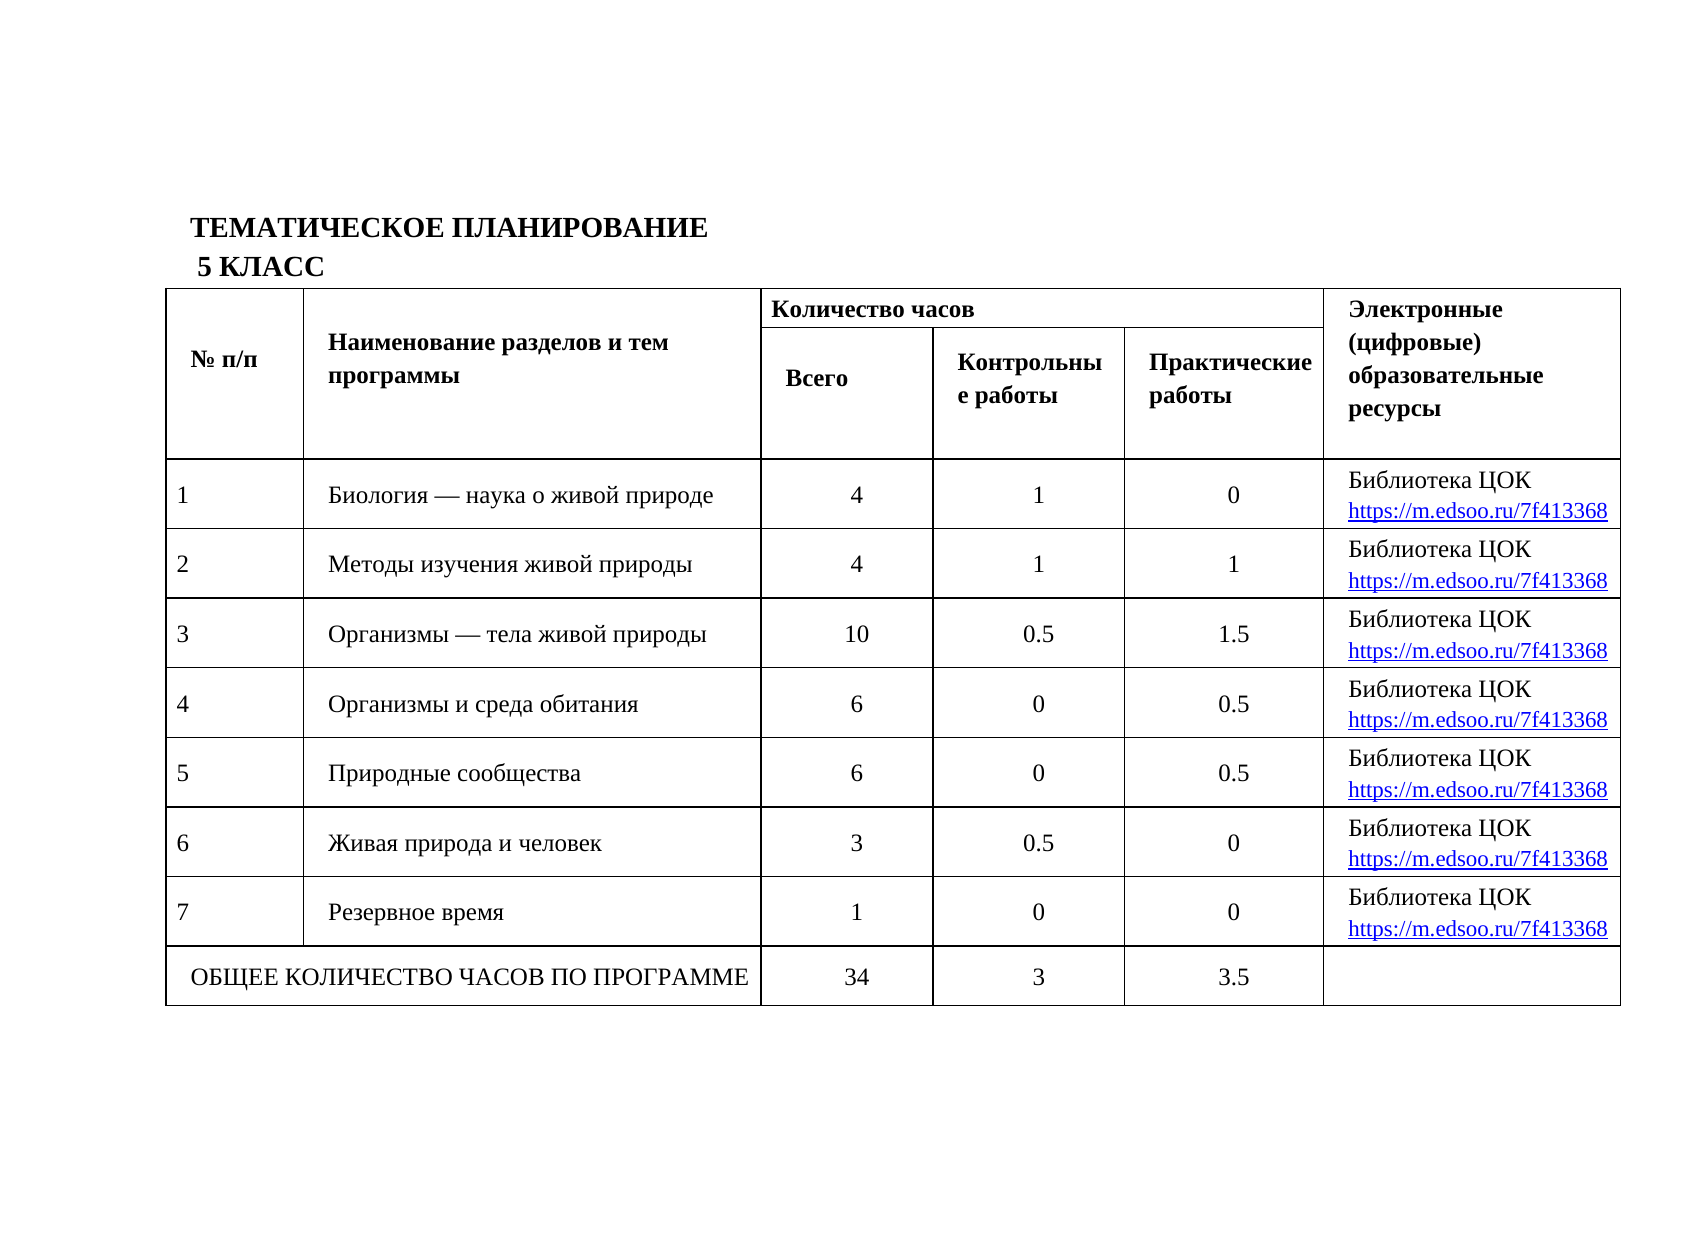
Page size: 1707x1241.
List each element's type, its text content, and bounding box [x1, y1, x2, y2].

table_cell 1.5 [1125, 599, 1323, 667]
table_cell 1 [934, 460, 1124, 528]
table_cell 1 [762, 877, 932, 945]
table_cell 6 [167, 808, 303, 876]
table_cell 2 [167, 529, 303, 597]
table_cell 1 [1125, 529, 1323, 597]
table_cell 1 [167, 460, 303, 528]
table_cell Контрольные работы [934, 328, 1124, 458]
table_cell 6 [762, 738, 932, 806]
table_cell 3 [762, 808, 932, 876]
table_cell Библиотека ЦОК https://m.edsoo.ru/7f413368 [1324, 460, 1620, 528]
table_cell Библиотека ЦОК https://m.edsoo.ru/7f413368 [1324, 738, 1620, 806]
table_cell 0 [1125, 460, 1323, 528]
table_cell 3 [934, 947, 1124, 1005]
table_cell 5 [167, 738, 303, 806]
table_cell Организмы — тела живой природы [304, 599, 760, 667]
table_cell Библиотека ЦОК https://m.edsoo.ru/7f413368 [1324, 877, 1620, 945]
table_cell Библиотека ЦОК https://m.edsoo.ru/7f413368 [1324, 599, 1620, 667]
table_cell 4 [167, 668, 303, 736]
table_header Электронные (цифровые) образовательные ресурсы [1324, 289, 1620, 458]
table_cell 1 [934, 529, 1124, 597]
table_cell 0.5 [934, 808, 1124, 876]
table_cell 7 [167, 877, 303, 945]
table_cell Биология — наука о живой природе [304, 460, 760, 528]
table_header Количество часов [762, 289, 1323, 327]
table_cell 34 [762, 947, 932, 1005]
table_cell Библиотека ЦОК https://m.edsoo.ru/7f413368 [1324, 529, 1620, 597]
table_header № п/п [167, 289, 303, 458]
table_cell 0 [1125, 808, 1323, 876]
table_cell Всего [762, 328, 932, 458]
table_cell 0 [1125, 877, 1323, 945]
table_cell 0 [934, 877, 1124, 945]
table_cell 6 [762, 668, 932, 736]
table_cell 10 [762, 599, 932, 667]
table_cell Библиотека ЦОК https://m.edsoo.ru/7f413368 [1324, 668, 1620, 736]
table_cell 0 [934, 738, 1124, 806]
text 5 КЛАСС [190, 249, 1618, 282]
table_cell ОБЩЕЕ КОЛИЧЕСТВО ЧАСОВ ПО ПРОГРАММЕ [167, 947, 760, 1005]
table_cell Методы изучения живой природы [304, 529, 760, 597]
table_cell Резервное время [304, 877, 760, 945]
table_cell 3 [167, 599, 303, 667]
text ТЕМАТИЧЕСКОЕ ПЛАНИРОВАНИЕ [190, 210, 1618, 244]
table_cell Живая природа и человек [304, 808, 760, 876]
table_header Наименование разделов и тем программы [304, 289, 760, 458]
table_cell Практические работы [1125, 328, 1323, 458]
table_cell [1324, 947, 1620, 1005]
table_cell 0.5 [1125, 738, 1323, 806]
table_cell 0.5 [1125, 668, 1323, 736]
table_cell Природные сообщества [304, 738, 760, 806]
table_cell 0 [934, 668, 1124, 736]
table_cell Библиотека ЦОК https://m.edsoo.ru/7f413368 [1324, 808, 1620, 876]
table_cell 4 [762, 460, 932, 528]
table_cell 3.5 [1125, 947, 1323, 1005]
table_cell 0.5 [934, 599, 1124, 667]
table_cell Организмы и среда обитания [304, 668, 760, 736]
table_cell 4 [762, 529, 932, 597]
